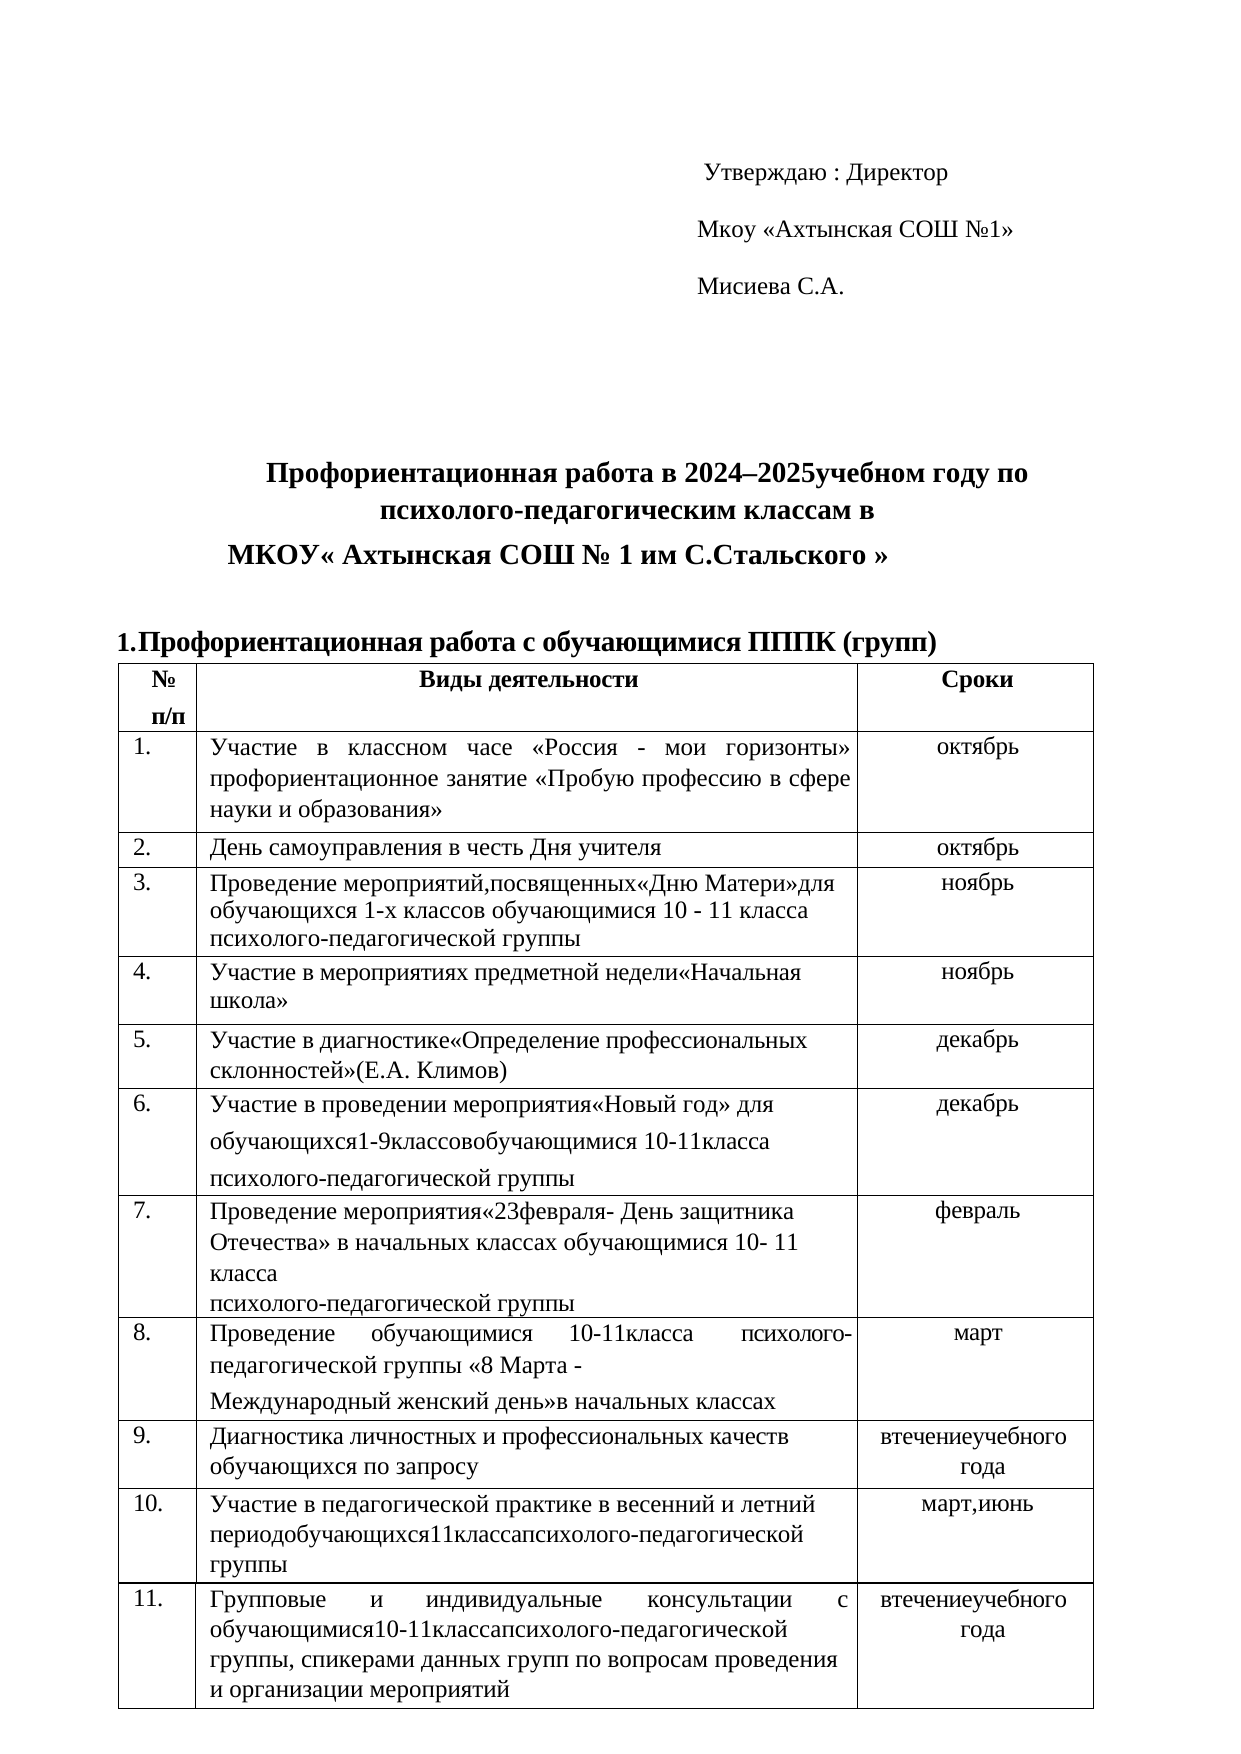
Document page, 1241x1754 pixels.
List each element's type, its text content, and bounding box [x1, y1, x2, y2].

table_cell втечениеучебного года [858, 1421, 1093, 1488]
table_cell 5. [119, 1025, 196, 1088]
table_header 11. [119, 1584, 195, 1708]
text МКОУ« Ахтынская СОШ № 1 им С.Стальского » [227, 537, 1107, 571]
table_header Виды деятельности [197, 664, 857, 731]
table_cell февраль [858, 1196, 1093, 1317]
table_cell 4. [119, 957, 196, 1024]
table_header № п/п [119, 664, 196, 731]
table_cell март,июнь [858, 1489, 1093, 1582]
table_header Сроки [858, 664, 1093, 731]
table_cell октябрь [858, 732, 1093, 832]
table_cell Проведение обучающимися 10-11класса психолого- педагогической группы «8 Марта - Международный женский день»в начальных классах [197, 1318, 857, 1420]
table_cell 3. [119, 868, 196, 956]
table_cell 8. [119, 1318, 196, 1420]
table_cell декабрь [858, 1025, 1093, 1088]
text Утверждаю : Директор [697, 157, 1107, 186]
table_cell Участие в проведении мероприятия«Новый год» для обучающихся1-9классовобучающимися 10-11класса психолого-педагогической группы [197, 1089, 857, 1195]
table_cell ноябрь [858, 868, 1093, 956]
table_cell 6. [119, 1089, 196, 1195]
table_cell октябрь [858, 833, 1093, 867]
table_cell 10. [119, 1489, 196, 1582]
table_cell 1. [119, 732, 196, 832]
table_cell 2. [119, 833, 196, 867]
table_header Групповые и индивидуальные консультации с обучающимися10-11классапсихолого-педагогической группы, спикерами данных групп по вопросам проведения и организации мероприятий [196, 1584, 857, 1708]
table_cell Проведение мероприятий,посвященных«Дню Матери»для обучающихся 1-х классов обучающимися 10 - 11 класса психолого-педагогической группы [197, 868, 857, 956]
table_cell Проведение мероприятия«23февраля- День защитника Отечества» в начальных классах обучающимися 10- 11 класса психолого-педагогической группы [197, 1196, 857, 1317]
list Профориентационная работа с обучающимися ПППК (групп) [116, 624, 1107, 658]
table_cell День самоуправления в честь Дня учителя [197, 833, 857, 867]
text Мисиева С.А. [697, 271, 1107, 300]
table_cell Участие в классном часе «Россия - мои горизонты» профориентационное занятие «Пробую профессию в сфере науки и образования» [197, 732, 857, 832]
table_cell Участие в диагностике«Определение профессиональных склонностей»(Е.А. Климов) [197, 1025, 857, 1088]
table_cell Участие в мероприятиях предметной недели«Начальная школа» [197, 957, 857, 1024]
table_cell март [858, 1318, 1093, 1420]
table_cell декабрь [858, 1089, 1093, 1195]
table_header втечениеучебного года [858, 1584, 1093, 1708]
text Мкоу «Ахтынская СОШ №1» [697, 214, 1107, 243]
table_cell 7. [119, 1196, 196, 1317]
table_cell ноябрь [858, 957, 1093, 1024]
table_cell 9. [119, 1421, 196, 1488]
table_cell Диагностика личностных и профессиональных качеств обучающихся по запросу [197, 1421, 857, 1488]
table_cell Участие в педагогической практике в весенний и летний периодобучающихся11классапсихолого-педагогической группы [197, 1489, 857, 1582]
text Профориентационная работа в 2024–2025учебном году по психолого-педагогическим классам в [266, 456, 1043, 526]
